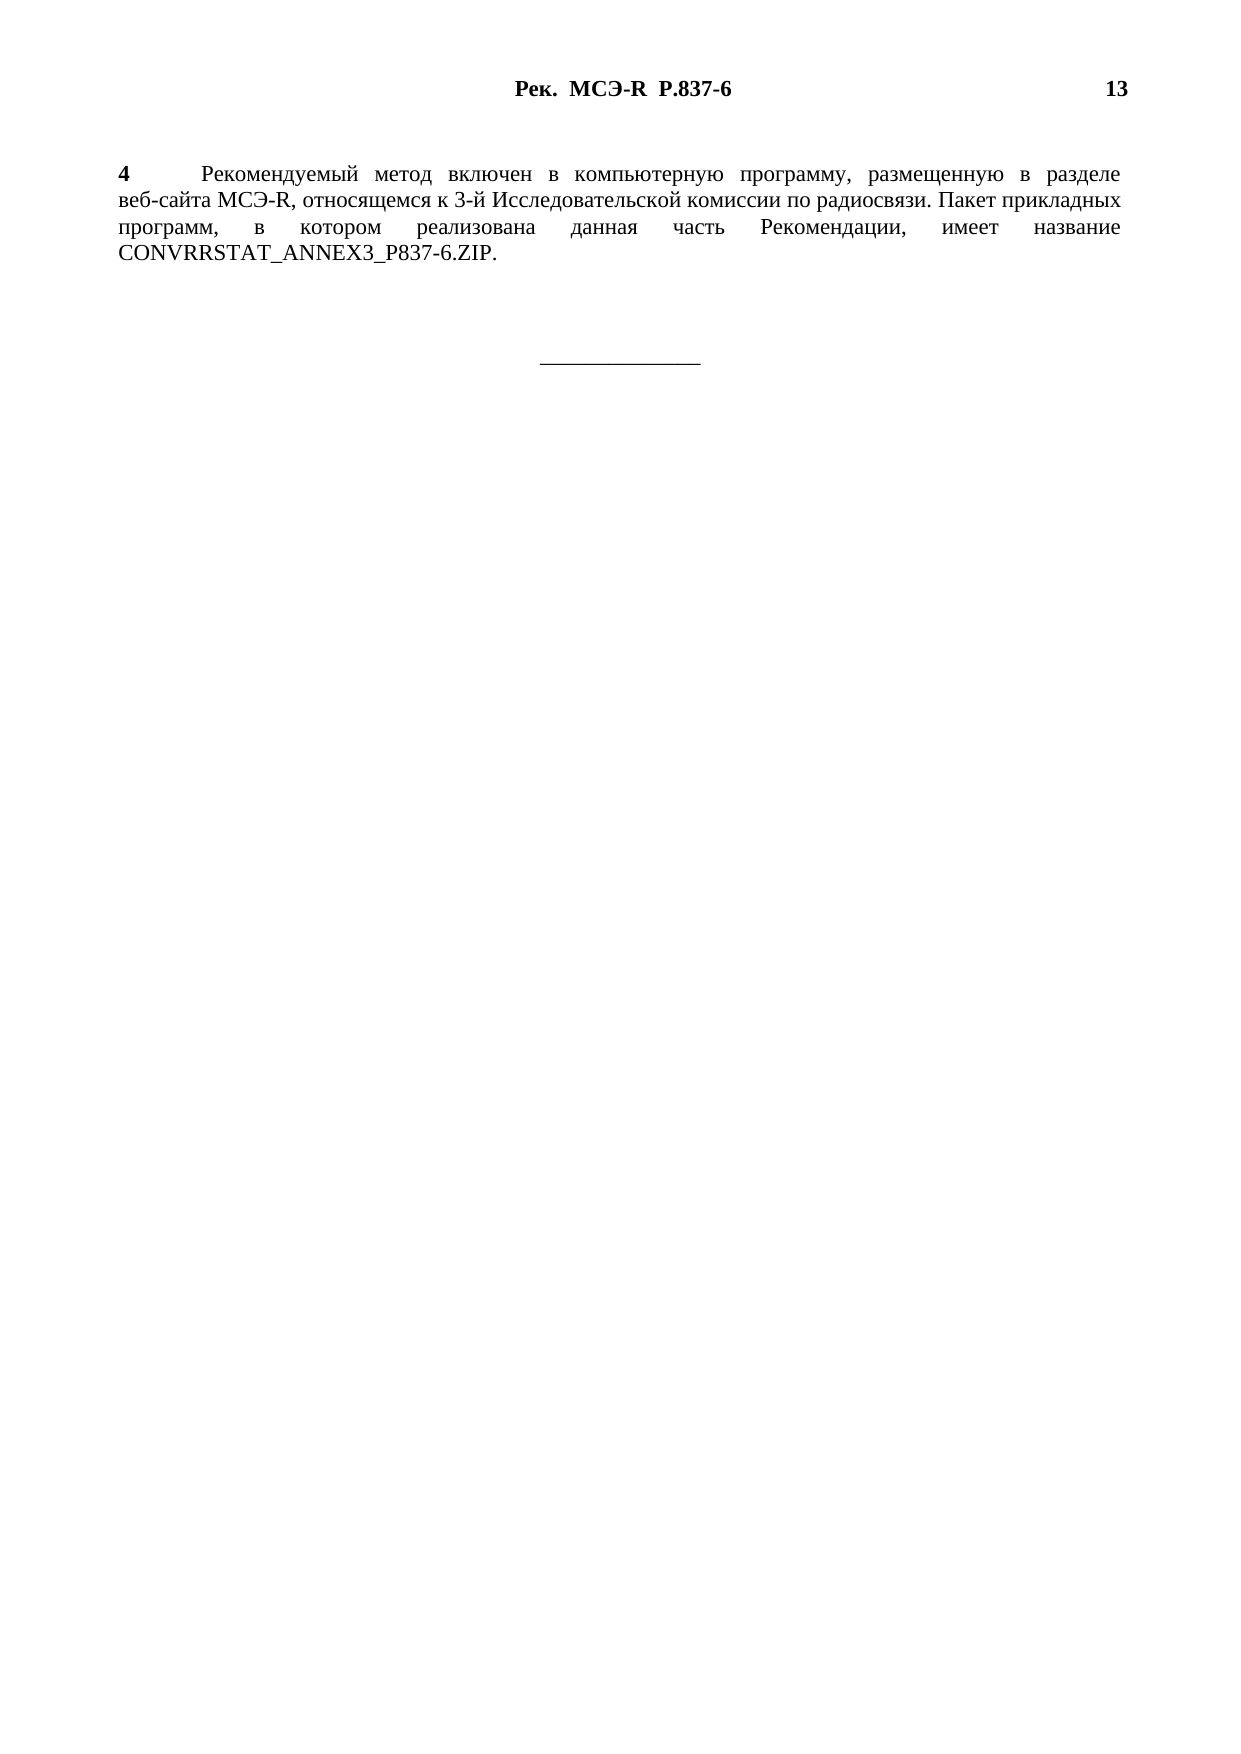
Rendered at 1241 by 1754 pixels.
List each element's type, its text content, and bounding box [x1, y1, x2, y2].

text ______________ [118, 341, 1122, 367]
text 4 Рекомендуемый метод включен в компьютерную программу, размещенную в разделе веб-сайта МСЭ-R, относящемся к 3-й Исследовательской комиссии по радиосвязи. Пакет прикладных программ, в котором реализована данная часть Рекомендации, имеет название CONVRRSTAT_ANNEX3_P837-6.ZIP. [118, 160, 1122, 266]
